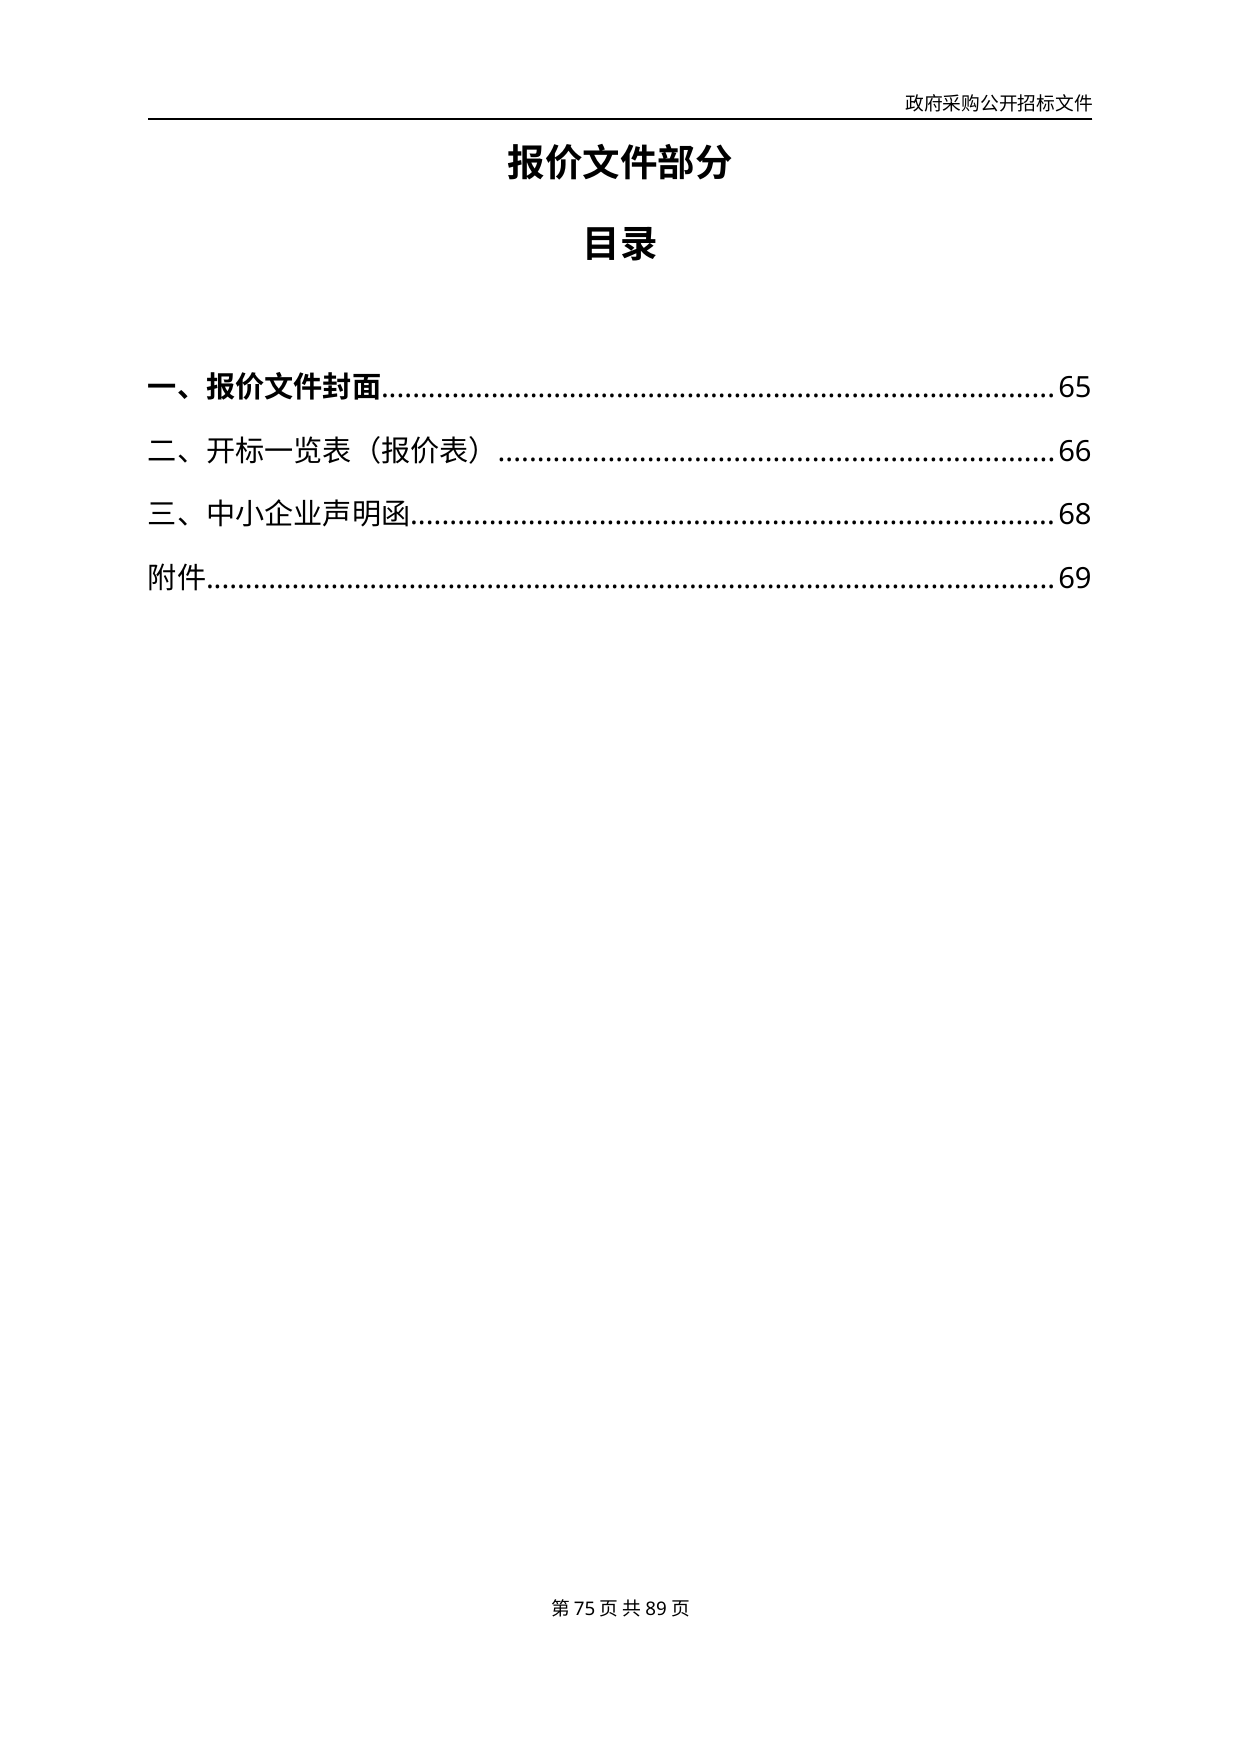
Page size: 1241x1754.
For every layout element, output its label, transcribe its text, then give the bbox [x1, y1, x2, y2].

text 一、报价文件封面 65 [148, 364, 1092, 406]
text 附件 69 [148, 554, 1092, 597]
text 三、中小企业声明函 68 [148, 491, 1092, 533]
text 二、开标一览表（报价表） 66 [148, 427, 1092, 470]
text 报价文件部分 [148, 133, 1092, 187]
text 目录 [148, 214, 1092, 268]
